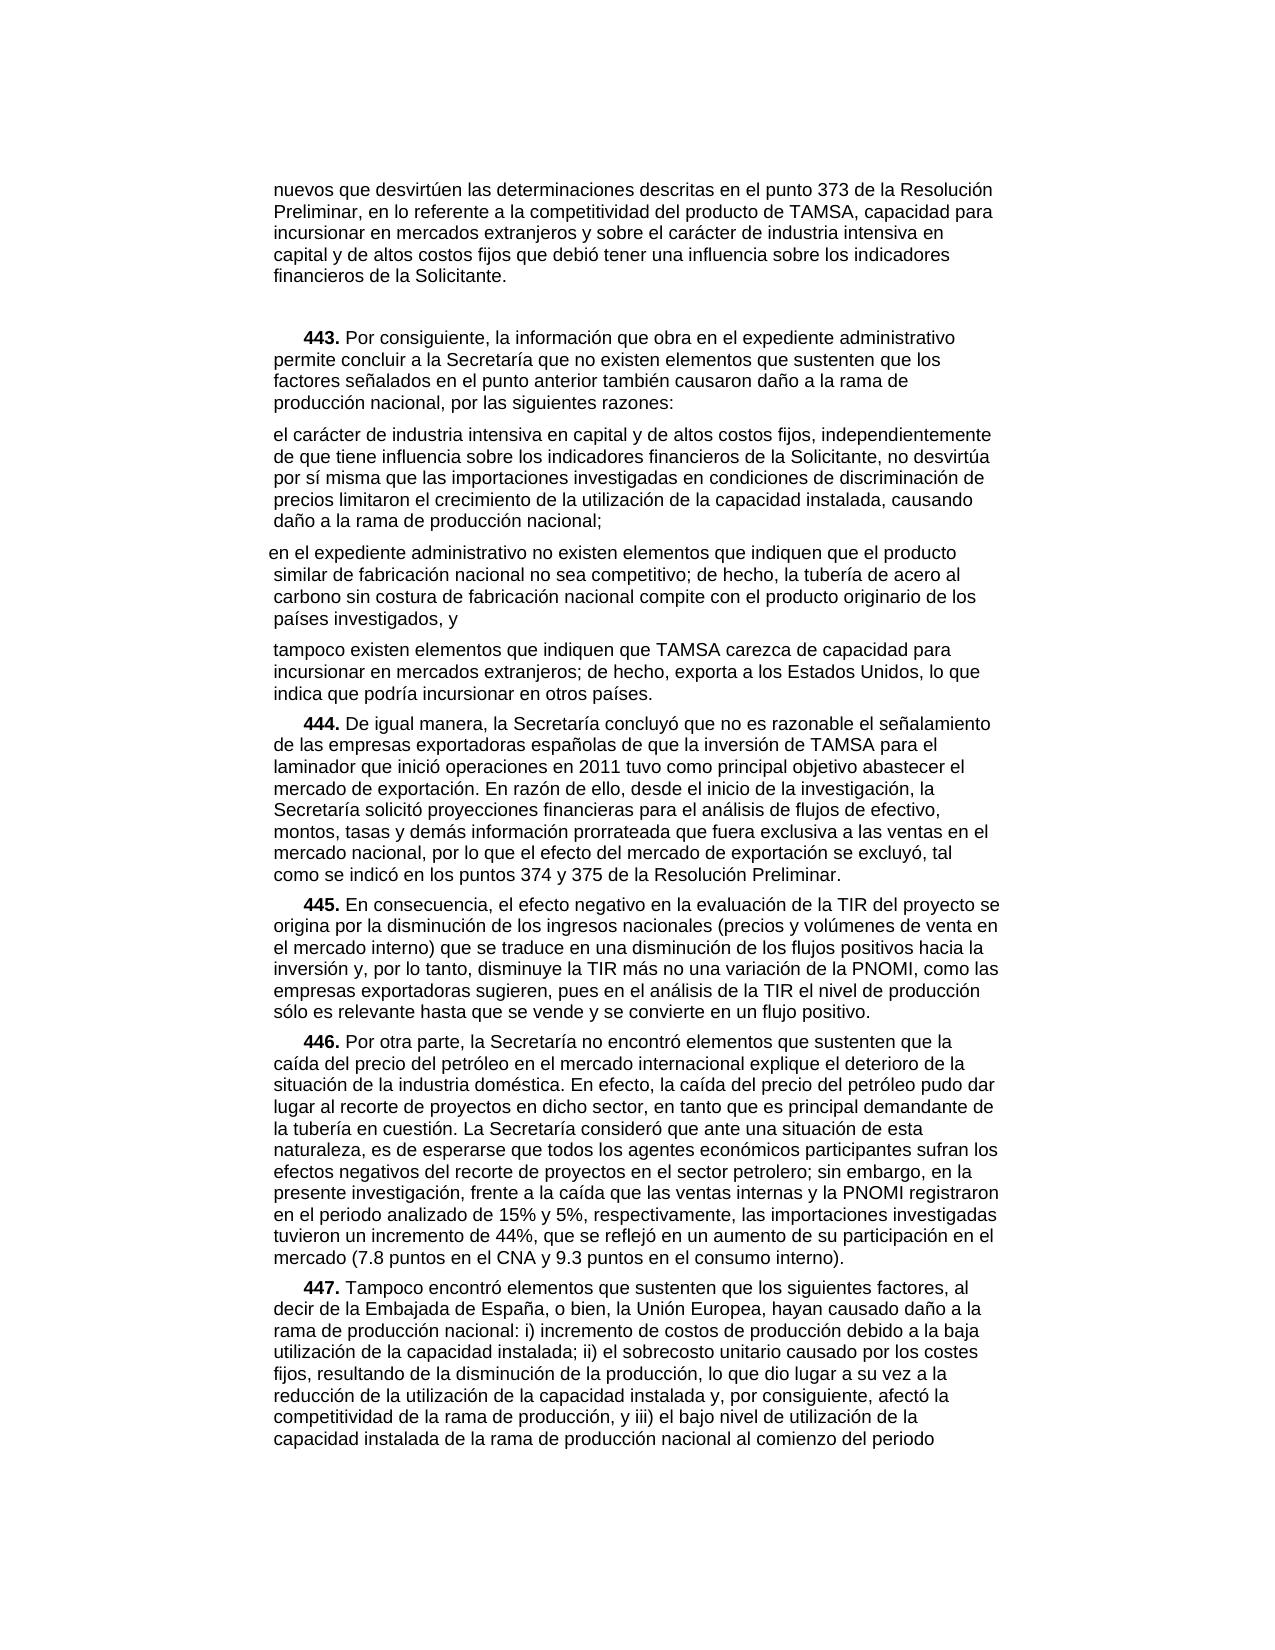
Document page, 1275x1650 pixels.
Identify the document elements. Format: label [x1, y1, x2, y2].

table_header [200, 148, 1075, 1480]
